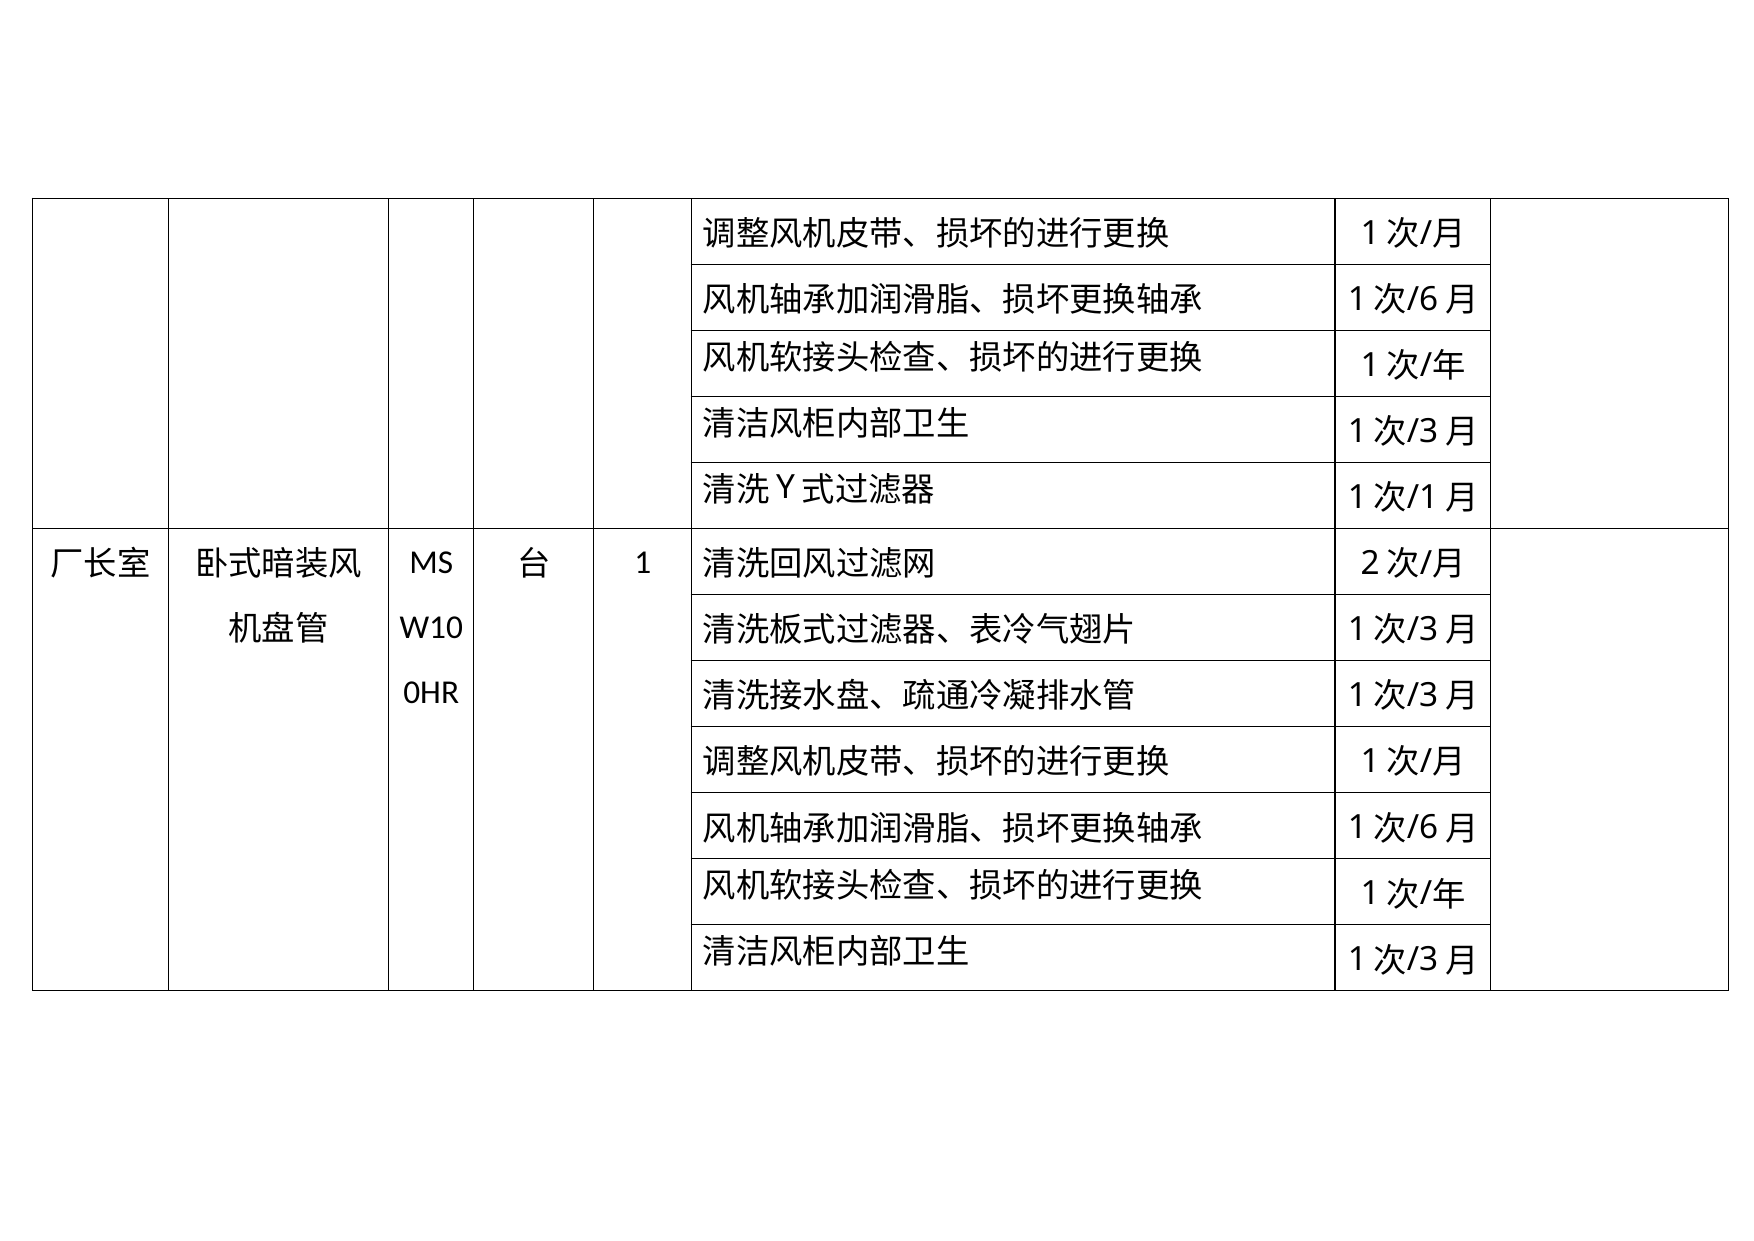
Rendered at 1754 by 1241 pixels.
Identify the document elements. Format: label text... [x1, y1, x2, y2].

table_cell [1491, 529, 1728, 990]
table_cell 1次/6月 [1336, 265, 1490, 330]
table_cell 风机软接头检查、损坏的进行更换 [692, 859, 1334, 924]
table_cell 1次/月 [1336, 199, 1490, 264]
table_cell 风机轴承加润滑脂、损坏更换轴承 [692, 265, 1334, 330]
table_cell 1次/月 [1336, 727, 1490, 792]
table_cell 卧式暗装风机盘管 [169, 529, 388, 990]
table_cell 1 [594, 529, 691, 990]
table_cell 清洁风柜内部卫生 [692, 397, 1334, 462]
table_cell 1次/1月 [1336, 463, 1490, 528]
table_cell 清洁风柜内部卫生 [692, 925, 1334, 990]
table_cell MSW100HR [389, 529, 473, 990]
table_cell 1次/3月 [1336, 925, 1490, 990]
table_cell 1次/6月 [1336, 793, 1490, 858]
table_cell 1次/3月 [1336, 397, 1490, 462]
table_cell 清洗Y式过滤器 [692, 463, 1334, 528]
table_cell 风机软接头检查、损坏的进行更换 [692, 331, 1334, 396]
table_cell 清洗接水盘、疏通冷凝排水管 [692, 661, 1334, 726]
table_cell 1次/3月 [1336, 595, 1490, 660]
table_cell 风机轴承加润滑脂、损坏更换轴承 [692, 793, 1334, 858]
table_cell 1次/3月 [1336, 661, 1490, 726]
table_cell 清洗回风过滤网 [692, 529, 1334, 594]
table_cell 调整风机皮带、损坏的进行更换 [692, 727, 1334, 792]
table_cell 1次/年 [1336, 859, 1490, 924]
table_cell 厂长室 [33, 529, 168, 990]
table_cell 1次/年 [1336, 331, 1490, 396]
table_cell 调整风机皮带、损坏的进行更换 [692, 199, 1334, 264]
table_cell 清洗板式过滤器、表冷气翅片 [692, 595, 1334, 660]
table_cell 2次/月 [1336, 529, 1490, 594]
table_cell 台 [474, 529, 593, 990]
